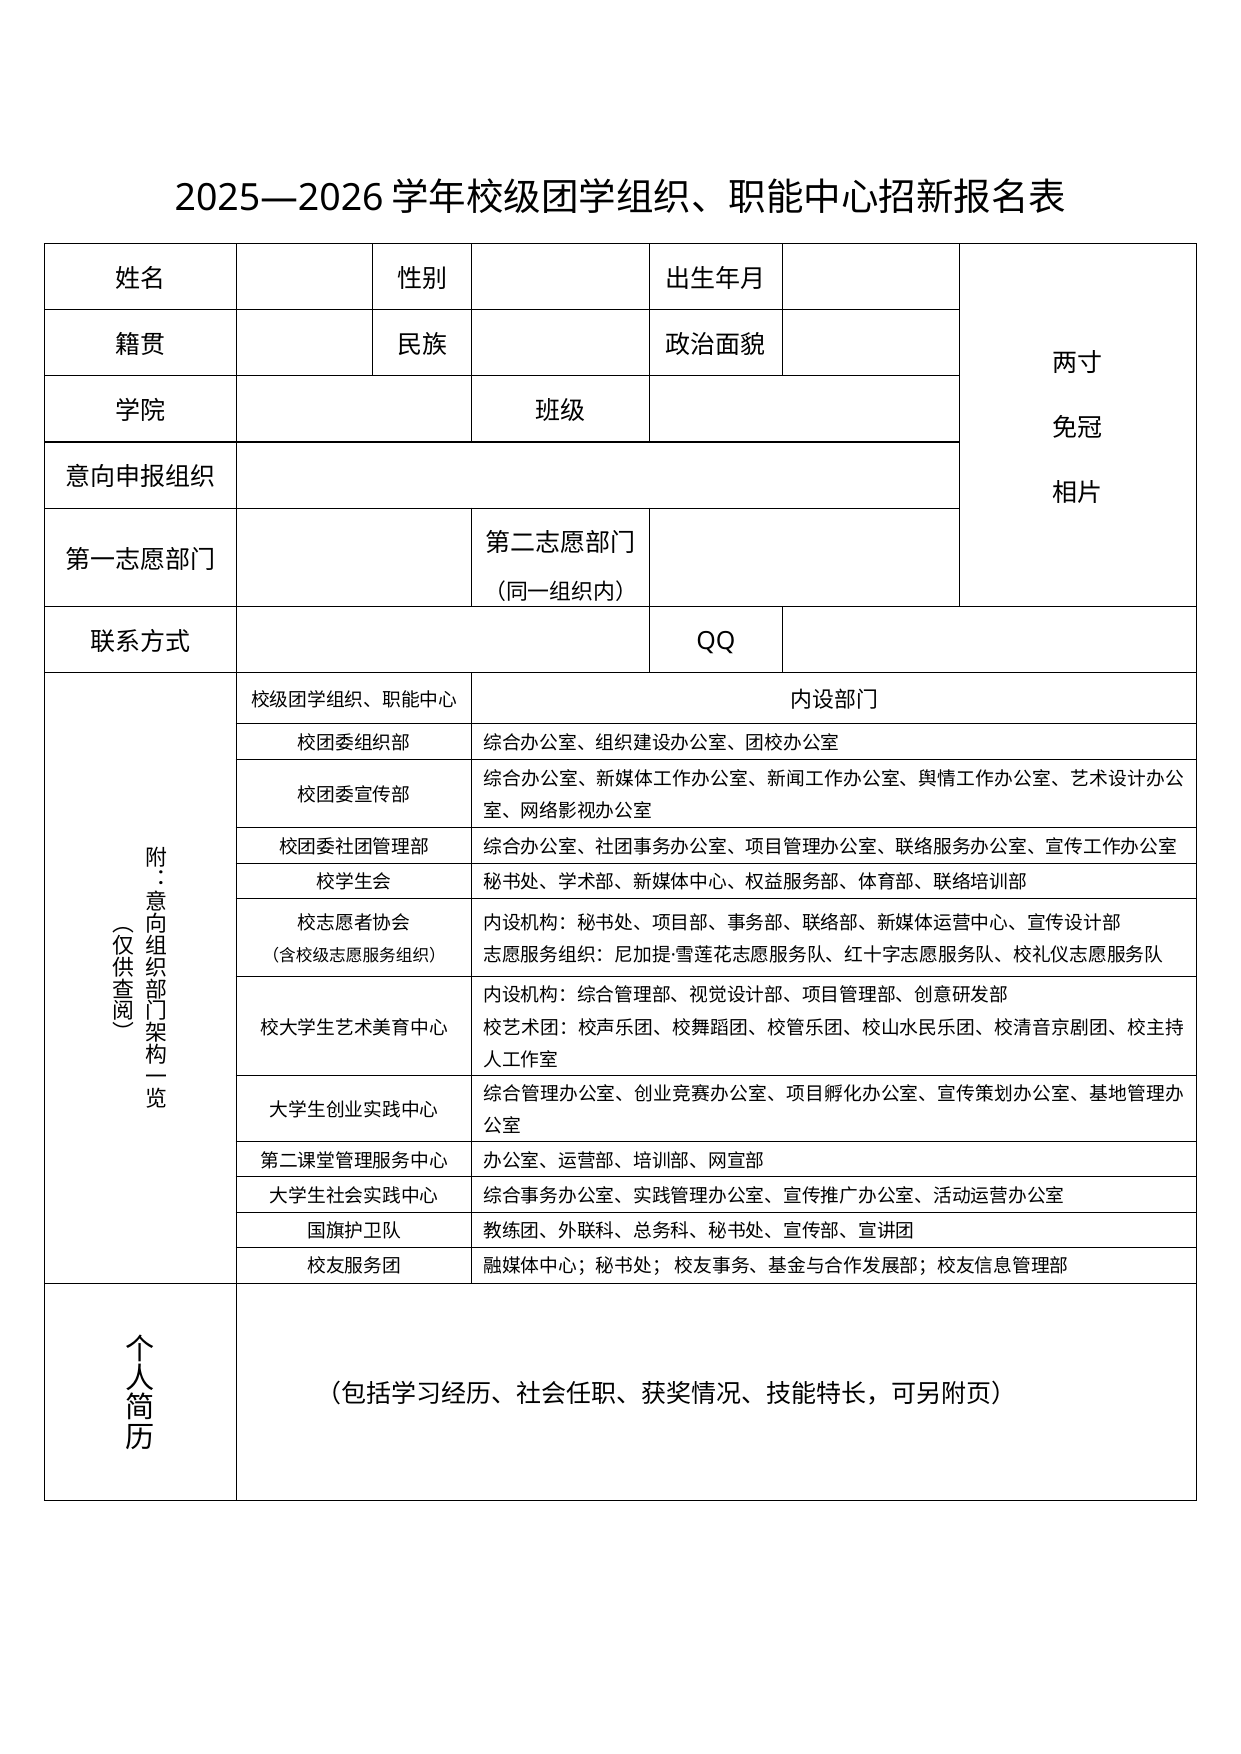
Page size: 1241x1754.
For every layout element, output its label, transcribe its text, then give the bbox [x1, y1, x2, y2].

table_header [472, 244, 649, 309]
table_cell QQ [650, 607, 782, 672]
table_header 姓名 [45, 244, 236, 309]
table_cell 校学生会 [237, 864, 471, 898]
table_header 出生年月 [650, 244, 782, 309]
table_cell 综合办公室、组织建设办公室、团校办公室 [472, 724, 1196, 758]
table_cell 校级团学组织、职能中心 [237, 673, 471, 723]
table_cell [237, 443, 959, 507]
table_cell [650, 509, 959, 606]
table_cell 教练团、外联科、总务科、秘书处、宣传部、宣讲团 [472, 1213, 1196, 1247]
table_cell 民族 [373, 310, 471, 375]
table_cell [650, 376, 959, 441]
table_cell 综合事务办公室、实践管理办公室、宣传推广办公室、活动运营办公室 [472, 1177, 1196, 1212]
table_cell [472, 310, 649, 375]
table_cell 第一志愿部门 [45, 509, 236, 606]
table_cell [783, 607, 1196, 672]
table_cell 内设部门 [472, 673, 1196, 723]
table_cell 校大学生艺术美育中心 [237, 977, 471, 1075]
table_header [783, 244, 959, 309]
table_cell 内设机构：秘书处、项目部、事务部、联络部、新媒体运营中心、宣传设计部 志愿服务组织：尼加提·雪莲花志愿服务队、红十字志愿服务队、校礼仪志愿服务队 [472, 899, 1196, 976]
table_cell [783, 310, 959, 375]
table_cell 融媒体中心；秘书处； 校友事务、基金与合作发展部；校友信息管理部 [472, 1248, 1196, 1282]
table_cell 综合办公室、社团事务办公室、项目管理办公室、联络服务办公室、宣传工作办公室 [472, 828, 1196, 862]
table_cell 办公室、运营部、培训部、网宣部 [472, 1142, 1196, 1176]
table_cell （包括学习经历、社会任职、获奖情况、技能特长，可另附页） [237, 1284, 1196, 1500]
table_cell [237, 607, 649, 672]
table_cell 第二志愿部门 （同一组织内） [472, 509, 649, 606]
table_cell 联系方式 [45, 607, 236, 672]
text 2025—2026学年校级团学组织、职能中心招新报名表 [112, 162, 1128, 227]
table_cell 大学生社会实践中心 [237, 1177, 471, 1212]
table_cell 校志愿者协会 （含校级志愿服务组织） [237, 899, 471, 976]
table_cell 秘书处、学术部、新媒体中心、权益服务部、体育部、联络培训部 [472, 864, 1196, 898]
table_cell 校友服务团 [237, 1248, 471, 1282]
table_cell 学院 [45, 376, 236, 441]
table_cell 第二课堂管理服务中心 [237, 1142, 471, 1176]
table_cell 个人简历 [45, 1284, 236, 1500]
table_header 两寸 免冠 相片 [960, 244, 1196, 606]
table_header 性别 [373, 244, 471, 309]
table_cell [237, 509, 471, 606]
table_cell 综合办公室、新媒体工作办公室、新闻工作办公室、舆情工作办公室、艺术设计办公室、网络影视办公室 [472, 760, 1196, 827]
table_cell 内设机构：综合管理部、视觉设计部、项目管理部、创意研发部 校艺术团：校声乐团、校舞蹈团、校管乐团、校山水民乐团、校清音京剧团、校主持人工作室 [472, 977, 1196, 1075]
table_cell 班级 [472, 376, 649, 441]
table_cell 政治面貌 [650, 310, 782, 375]
table_cell 国旗护卫队 [237, 1213, 471, 1247]
table_cell 校团委宣传部 [237, 760, 471, 827]
table_cell 附：意向组织部门架构一览 （仅供查阅） [45, 673, 236, 1282]
table_cell 意向申报组织 [45, 443, 236, 507]
table_cell 大学生创业实践中心 [237, 1076, 471, 1141]
table_cell [237, 376, 471, 441]
table_cell 校团委组织部 [237, 724, 471, 758]
table_cell [237, 310, 372, 375]
table_cell 综合管理办公室、创业竞赛办公室、项目孵化办公室、宣传策划办公室、基地管理办公室 [472, 1076, 1196, 1141]
table_cell 校团委社团管理部 [237, 828, 471, 862]
table_cell 籍贯 [45, 310, 236, 375]
table_header [237, 244, 372, 309]
